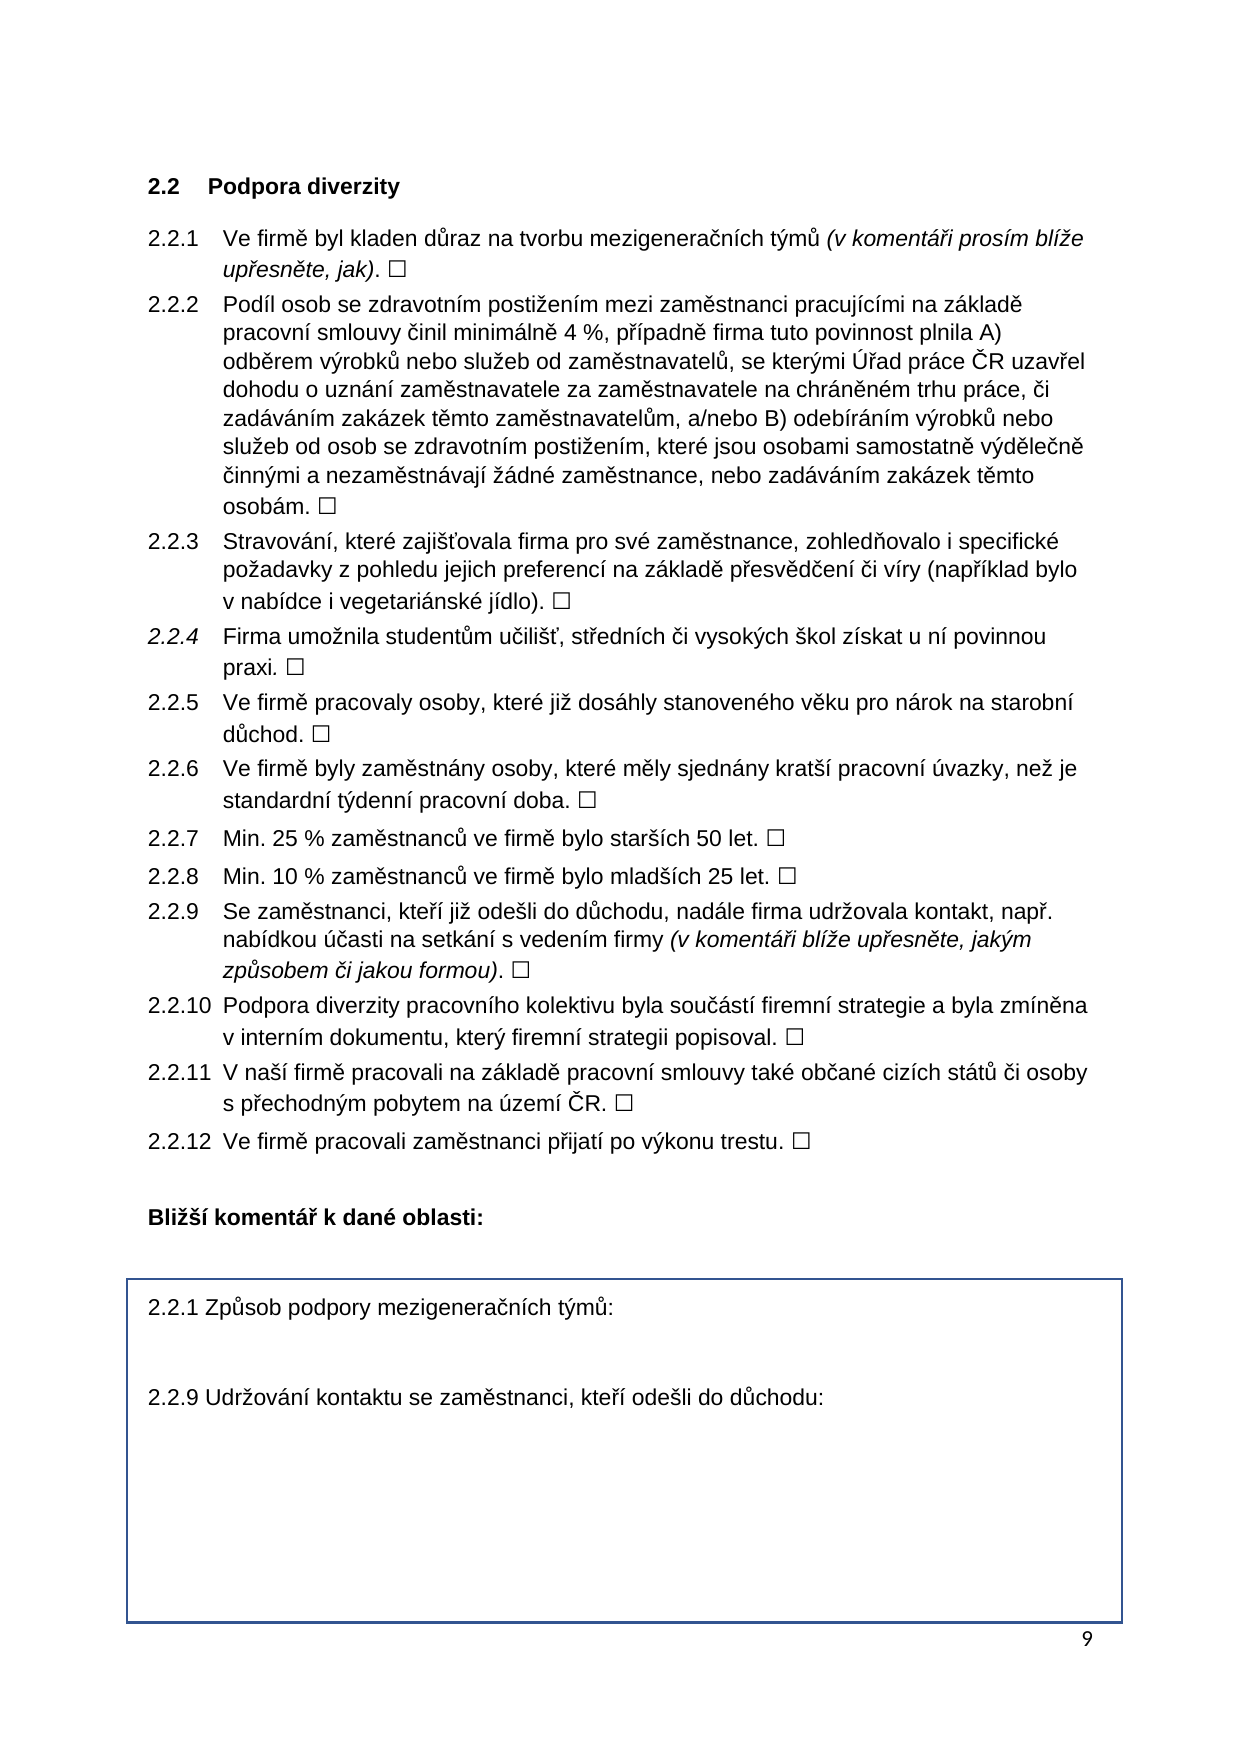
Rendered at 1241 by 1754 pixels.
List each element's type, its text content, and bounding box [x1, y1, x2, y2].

subtitle Stravování, které zajišťovala firma pro své zaměstnance, zohledňovalo i specifické požadavky z pohledu jejich preferencí na základě přesvědčení či víry (například bylo v nabídce i vegetariánské jídlo). [148, 528, 1093, 616]
text Bližší komentář k dané oblasti: [148, 1204, 1093, 1230]
subtitle Podíl osob se zdravotním postižením mezi zaměstnanci pracujícími na základě pracovní smlouvy činil minimálně 4 %, případně firma tuto povinnost plnila A) odběrem výrobků nebo služeb od zaměstnavatelů, se kterými Úřad práce ČR uzavřel dohodu o uznání zaměstnavatele za zaměstnavatele na chráněném trhu práce, či zadáváním zakázek těmto zaměstnavatelům, a/nebo B) odebíráním výrobků nebo služeb od osob se zdravotním postižením, které jsou osobami samostatně výdělečně činnými a nezaměstnávají žádné zaměstnance, nebo zadáváním zakázek těmto osobám. [148, 291, 1093, 521]
subtitle Ve firmě pracovaly osoby, které již dosáhly stanoveného věku pro nárok na starobní důchod. [148, 689, 1093, 749]
subtitle Ve firmě byly zaměstnány osoby, které měly sjednány kratší pracovní úvazky, než je standardní týdenní pracovní doba. [148, 755, 1093, 815]
subtitle Min. 10 % zaměstnanců ve firmě bylo mladších 25 let. [148, 860, 1093, 891]
subtitle Podpora diverzity [148, 173, 1093, 199]
subtitle V naší firmě pracovali na základě pracovní smlouvy také občané cizích států či osoby s přechodným pobytem na území ČR. [148, 1059, 1093, 1118]
text 2.2.9 Udržování kontaktu se zaměstnanci, kteří odešli do důchodu: [148, 1384, 1093, 1411]
subtitle Se zaměstnanci, kteří již odešli do důchodu, nadále firma udržovala kontakt, např. nabídkou účasti na setkání s vedením firmy (v komentáři blíže upřesněte, jakým způsobem či jakou formou). [148, 898, 1093, 986]
text 2.2.1 Způsob podpory mezigeneračních týmů: [148, 1294, 1093, 1321]
subtitle Podpora diverzity pracovního kolektivu byla součástí firemní strategie a byla zmíněna v interním dokumentu, který firemní strategii popisoval. [148, 992, 1093, 1052]
subtitle Min. 25 % zaměstnanců ve firmě bylo starších 50 let. [148, 822, 1093, 853]
subtitle Firma umožnila studentům učilišť, středních či vysokých škol získat u ní povinnou praxi. [148, 623, 1093, 682]
subtitle Ve firmě byl kladen důraz na tvorbu mezigeneračních týmů (v komentáři prosím blíže upřesněte, jak). [148, 224, 1093, 284]
subtitle Ve firmě pracovali zaměstnanci přijatí po výkonu trestu. [148, 1125, 1093, 1156]
